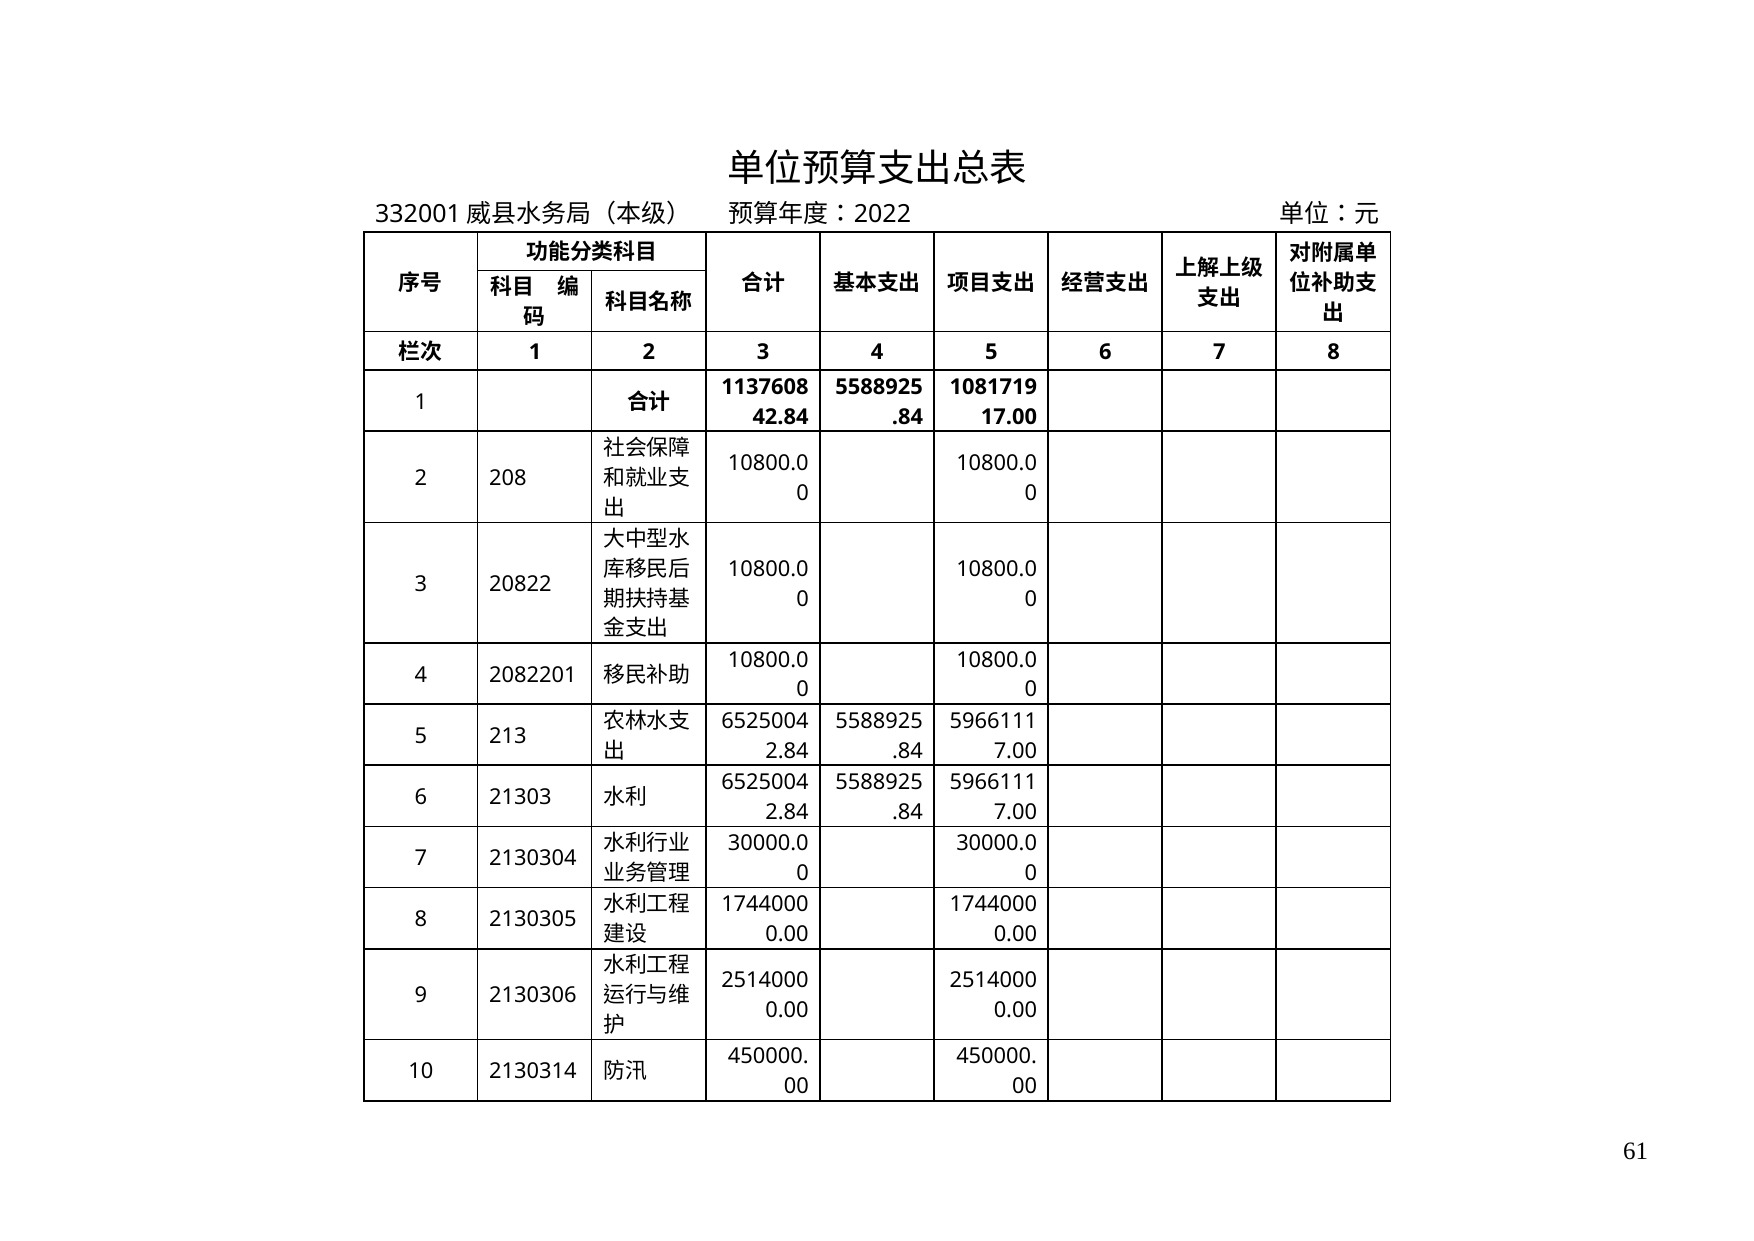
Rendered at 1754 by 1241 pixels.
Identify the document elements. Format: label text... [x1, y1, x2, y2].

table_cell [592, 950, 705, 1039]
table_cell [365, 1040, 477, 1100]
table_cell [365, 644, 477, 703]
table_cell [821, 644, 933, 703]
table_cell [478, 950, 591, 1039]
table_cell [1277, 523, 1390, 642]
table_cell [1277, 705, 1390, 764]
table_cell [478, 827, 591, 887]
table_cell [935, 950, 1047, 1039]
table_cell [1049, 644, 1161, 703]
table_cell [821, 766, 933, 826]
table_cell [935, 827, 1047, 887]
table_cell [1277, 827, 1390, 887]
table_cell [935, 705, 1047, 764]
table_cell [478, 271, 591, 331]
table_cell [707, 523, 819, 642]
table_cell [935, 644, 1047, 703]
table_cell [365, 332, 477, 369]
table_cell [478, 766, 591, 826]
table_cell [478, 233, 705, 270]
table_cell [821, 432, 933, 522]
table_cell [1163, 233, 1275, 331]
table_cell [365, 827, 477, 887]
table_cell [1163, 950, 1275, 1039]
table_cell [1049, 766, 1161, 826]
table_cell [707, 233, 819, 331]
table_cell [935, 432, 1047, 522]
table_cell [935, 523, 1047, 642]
text 单位预算支出总表 [106, 142, 1648, 193]
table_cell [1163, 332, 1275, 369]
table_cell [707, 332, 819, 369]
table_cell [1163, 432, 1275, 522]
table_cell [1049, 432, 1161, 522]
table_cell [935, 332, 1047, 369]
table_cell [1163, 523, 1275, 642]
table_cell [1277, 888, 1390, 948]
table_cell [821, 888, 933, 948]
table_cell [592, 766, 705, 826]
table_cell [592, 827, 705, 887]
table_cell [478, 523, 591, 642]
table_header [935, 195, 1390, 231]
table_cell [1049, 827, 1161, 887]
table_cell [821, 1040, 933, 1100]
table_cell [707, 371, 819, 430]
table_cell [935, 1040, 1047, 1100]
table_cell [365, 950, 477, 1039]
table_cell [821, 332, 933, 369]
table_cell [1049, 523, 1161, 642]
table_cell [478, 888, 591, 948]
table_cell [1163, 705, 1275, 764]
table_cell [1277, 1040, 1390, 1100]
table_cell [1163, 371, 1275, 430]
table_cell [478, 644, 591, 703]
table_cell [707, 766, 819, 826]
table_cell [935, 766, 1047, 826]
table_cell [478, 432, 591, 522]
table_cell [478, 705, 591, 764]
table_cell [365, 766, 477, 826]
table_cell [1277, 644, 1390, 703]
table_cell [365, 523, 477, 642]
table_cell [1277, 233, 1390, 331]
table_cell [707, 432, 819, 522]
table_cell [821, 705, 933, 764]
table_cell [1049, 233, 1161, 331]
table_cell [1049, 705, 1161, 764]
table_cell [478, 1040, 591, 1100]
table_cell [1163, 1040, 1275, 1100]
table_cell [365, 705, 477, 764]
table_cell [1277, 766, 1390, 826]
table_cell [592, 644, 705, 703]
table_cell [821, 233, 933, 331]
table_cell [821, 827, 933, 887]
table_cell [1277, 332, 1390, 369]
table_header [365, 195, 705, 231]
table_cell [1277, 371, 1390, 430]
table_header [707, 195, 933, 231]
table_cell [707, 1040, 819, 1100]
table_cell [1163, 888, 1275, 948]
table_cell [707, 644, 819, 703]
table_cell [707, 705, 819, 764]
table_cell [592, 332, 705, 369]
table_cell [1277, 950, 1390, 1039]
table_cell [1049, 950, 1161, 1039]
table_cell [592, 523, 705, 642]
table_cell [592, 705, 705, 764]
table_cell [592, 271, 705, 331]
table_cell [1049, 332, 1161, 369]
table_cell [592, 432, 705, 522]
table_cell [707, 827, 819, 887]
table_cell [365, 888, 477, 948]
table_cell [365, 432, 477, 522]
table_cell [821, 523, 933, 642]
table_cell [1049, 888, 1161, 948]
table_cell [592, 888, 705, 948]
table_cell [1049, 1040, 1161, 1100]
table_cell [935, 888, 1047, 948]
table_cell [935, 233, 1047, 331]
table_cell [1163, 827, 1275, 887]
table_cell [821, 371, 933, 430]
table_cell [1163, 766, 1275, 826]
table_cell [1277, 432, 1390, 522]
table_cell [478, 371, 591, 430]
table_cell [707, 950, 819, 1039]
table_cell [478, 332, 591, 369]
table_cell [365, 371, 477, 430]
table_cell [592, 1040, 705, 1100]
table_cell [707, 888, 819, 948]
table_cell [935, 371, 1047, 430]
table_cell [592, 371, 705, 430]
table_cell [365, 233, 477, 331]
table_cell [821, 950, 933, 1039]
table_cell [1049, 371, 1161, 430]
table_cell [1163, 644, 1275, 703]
